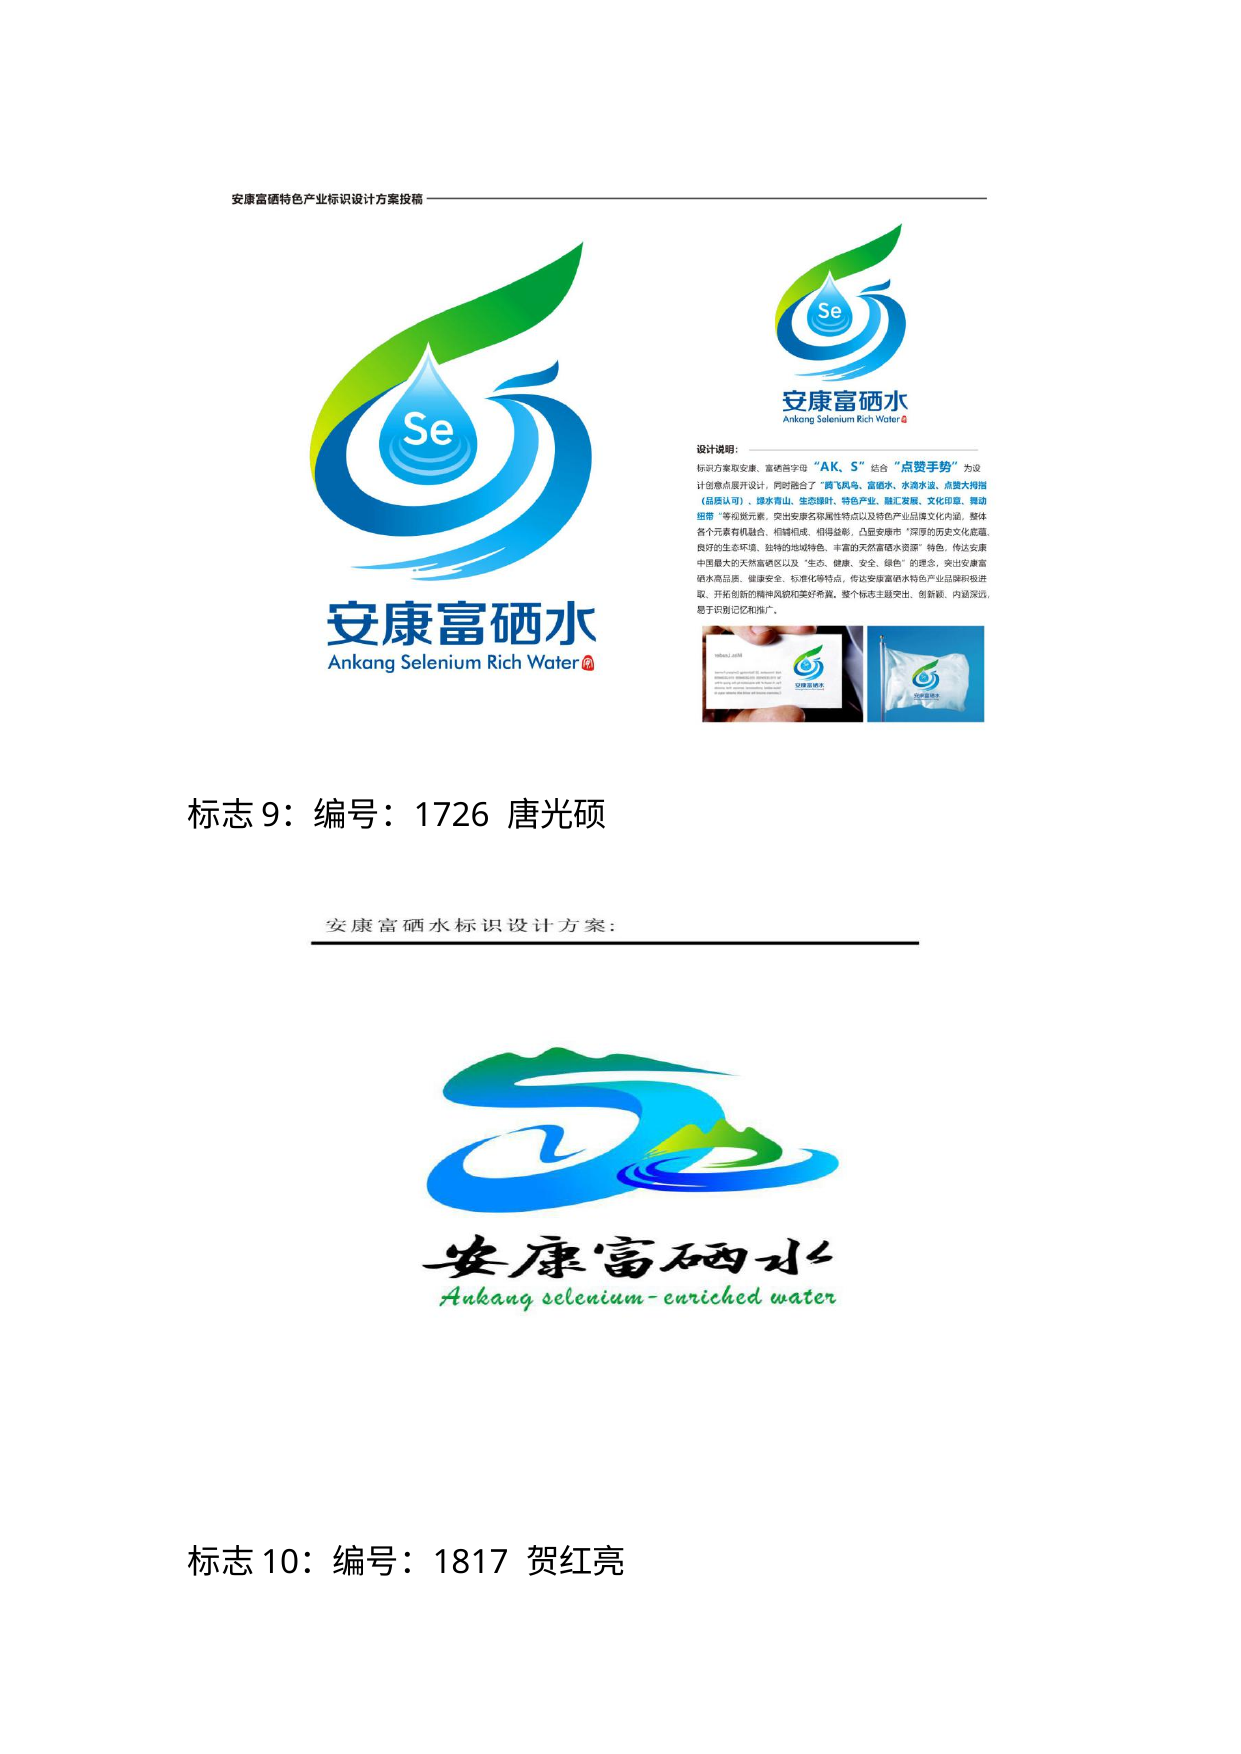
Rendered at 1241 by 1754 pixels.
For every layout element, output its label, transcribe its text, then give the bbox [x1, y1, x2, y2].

list 标志9：编号：1726 唐光硕 [187, 779, 1053, 844]
picture [260, 844, 980, 1517]
list 标志10：编号：1817 贺红亮 [187, 1527, 1053, 1592]
picture [187, 162, 1053, 774]
